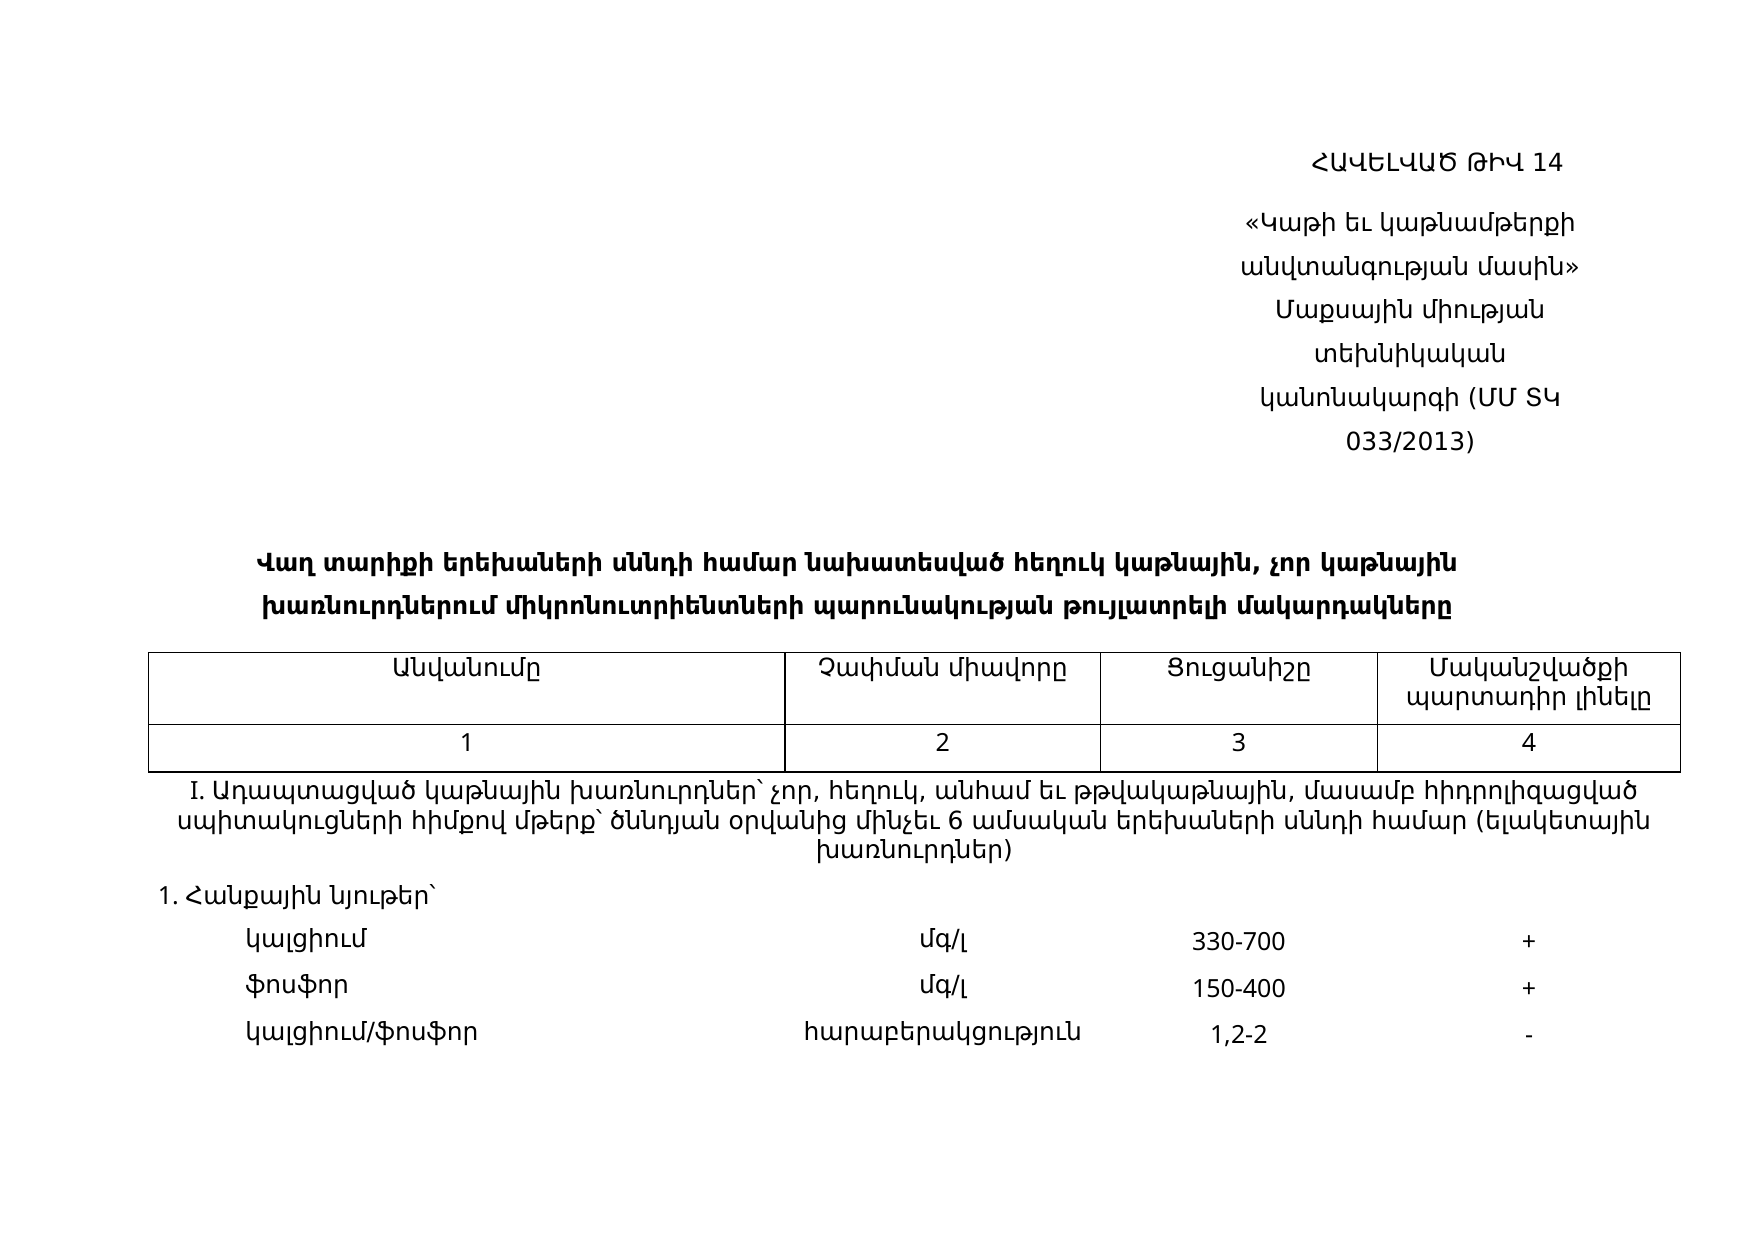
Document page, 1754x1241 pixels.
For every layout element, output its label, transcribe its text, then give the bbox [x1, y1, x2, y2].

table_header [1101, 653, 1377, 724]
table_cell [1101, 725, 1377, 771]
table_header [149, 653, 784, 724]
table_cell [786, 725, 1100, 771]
text ՀԱՎԵԼՎԱԾ ԹԻՎ 14 [1211, 148, 1609, 177]
text «Կաթի եւ կաթնամթերքի անվտանգության մասին» Մաքսային միության տեխնիկական կանոնակարգի (ՄՄ ՏԿ 033/2013) [1211, 208, 1609, 456]
text Վաղ տարիքի երեխաների սննդի համար նախատեսված հեղուկ կաթնային, չոր կաթնային խառնուրդներում միկրոնուտրիենտների պարունակության թույլատրելի մակարդակները [148, 548, 1567, 621]
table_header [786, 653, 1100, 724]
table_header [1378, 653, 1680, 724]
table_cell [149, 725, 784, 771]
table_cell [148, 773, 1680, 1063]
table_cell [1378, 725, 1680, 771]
